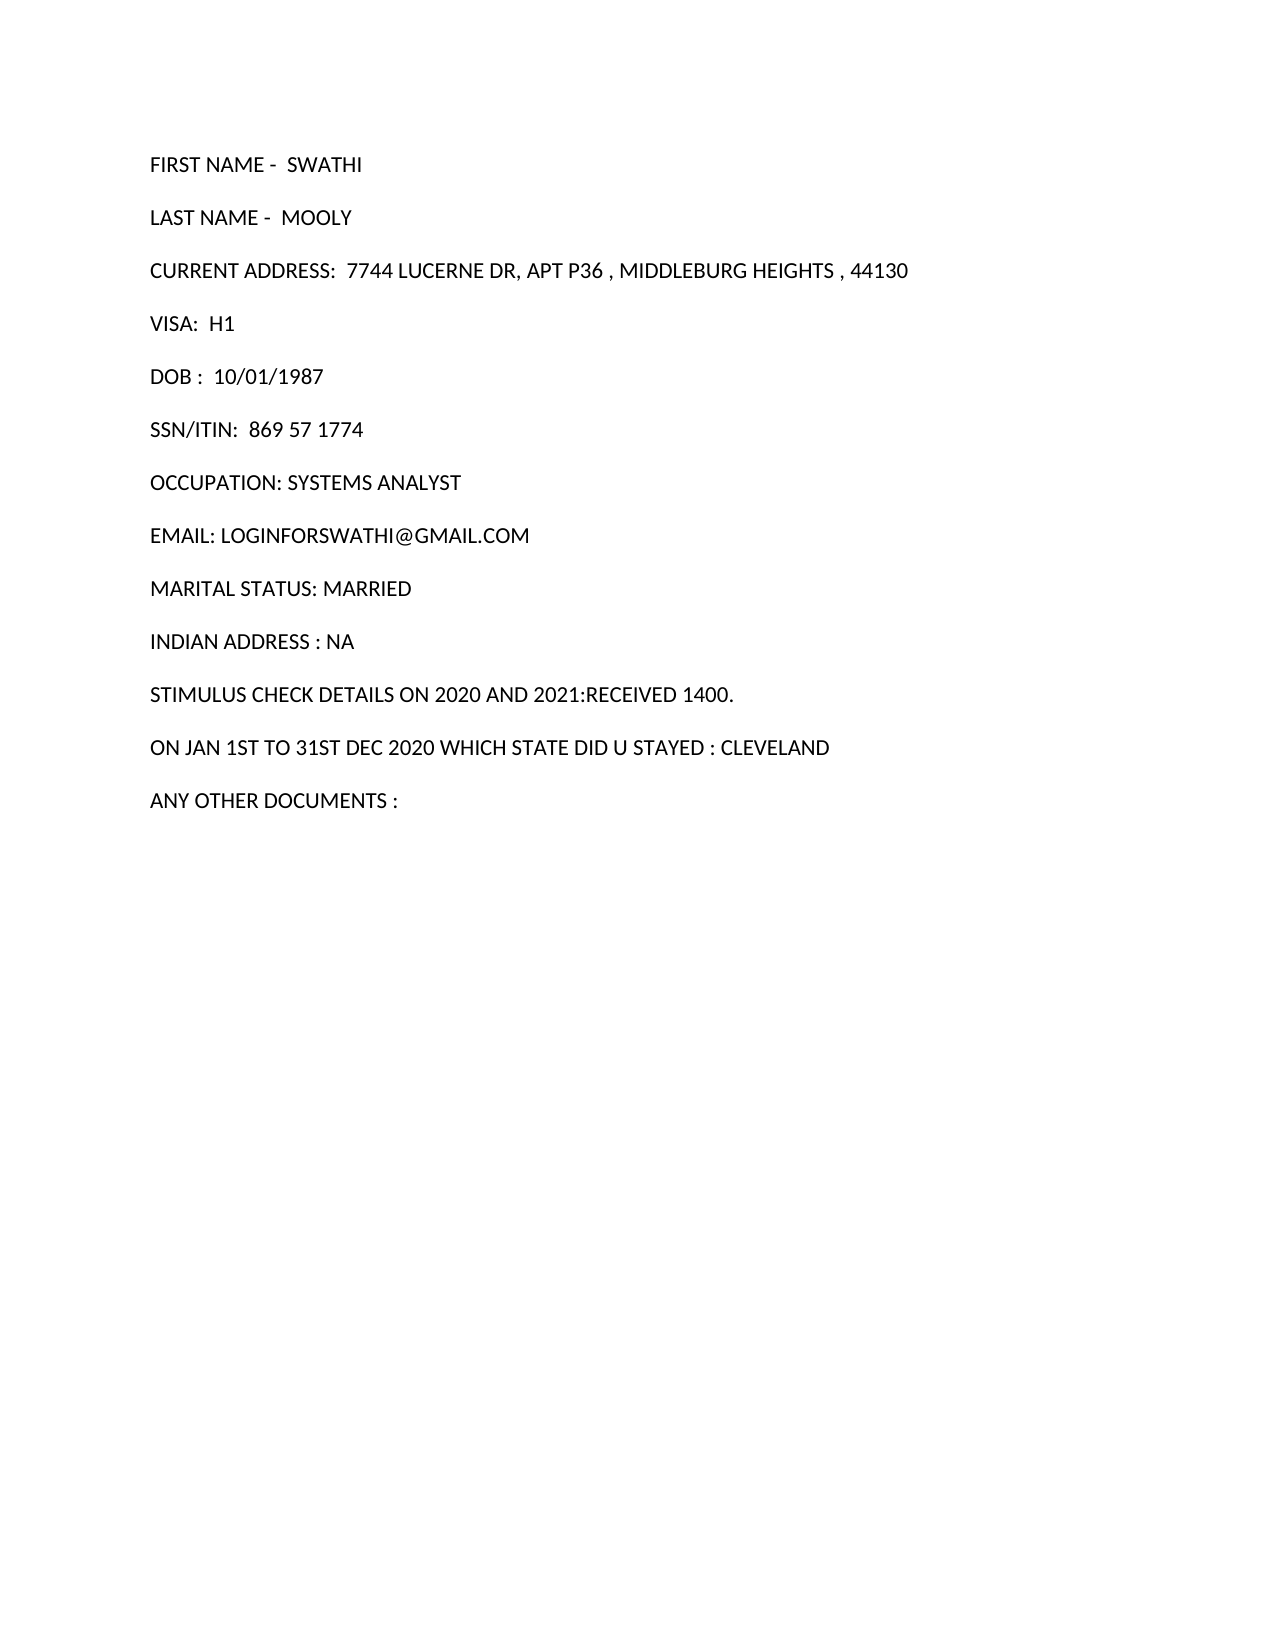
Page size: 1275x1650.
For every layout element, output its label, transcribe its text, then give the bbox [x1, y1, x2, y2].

text DOB : 10/01/1987 [150, 362, 1125, 390]
text VISA: H1 [150, 309, 1125, 337]
text LAST NAME - MOOLY [150, 203, 1125, 231]
text STIMULUS CHECK DETAILS ON 2020 AND 2021:RECEIVED 1400. [150, 680, 1125, 708]
text ON JAN 1ST TO 31ST DEC 2020 WHICH STATE DID U STAYED : CLEVELAND [150, 733, 1125, 761]
text SSN/ITIN: 869 57 1774 [150, 415, 1125, 443]
text OCCUPATION: SYSTEMS ANALYST [150, 468, 1125, 496]
text EMAIL: LOGINFORSWATHI@GMAIL.COM [150, 521, 1125, 549]
text FIRST NAME - SWATHI [150, 150, 1125, 178]
text CURRENT ADDRESS: 7744 LUCERNE DR, APT P36 , MIDDLEBURG HEIGHTS , 44130 [150, 256, 1125, 284]
text ANY OTHER DOCUMENTS : [150, 786, 1125, 814]
text INDIAN ADDRESS : NA [150, 627, 1125, 655]
text MARITAL STATUS: MARRIED [150, 574, 1125, 602]
